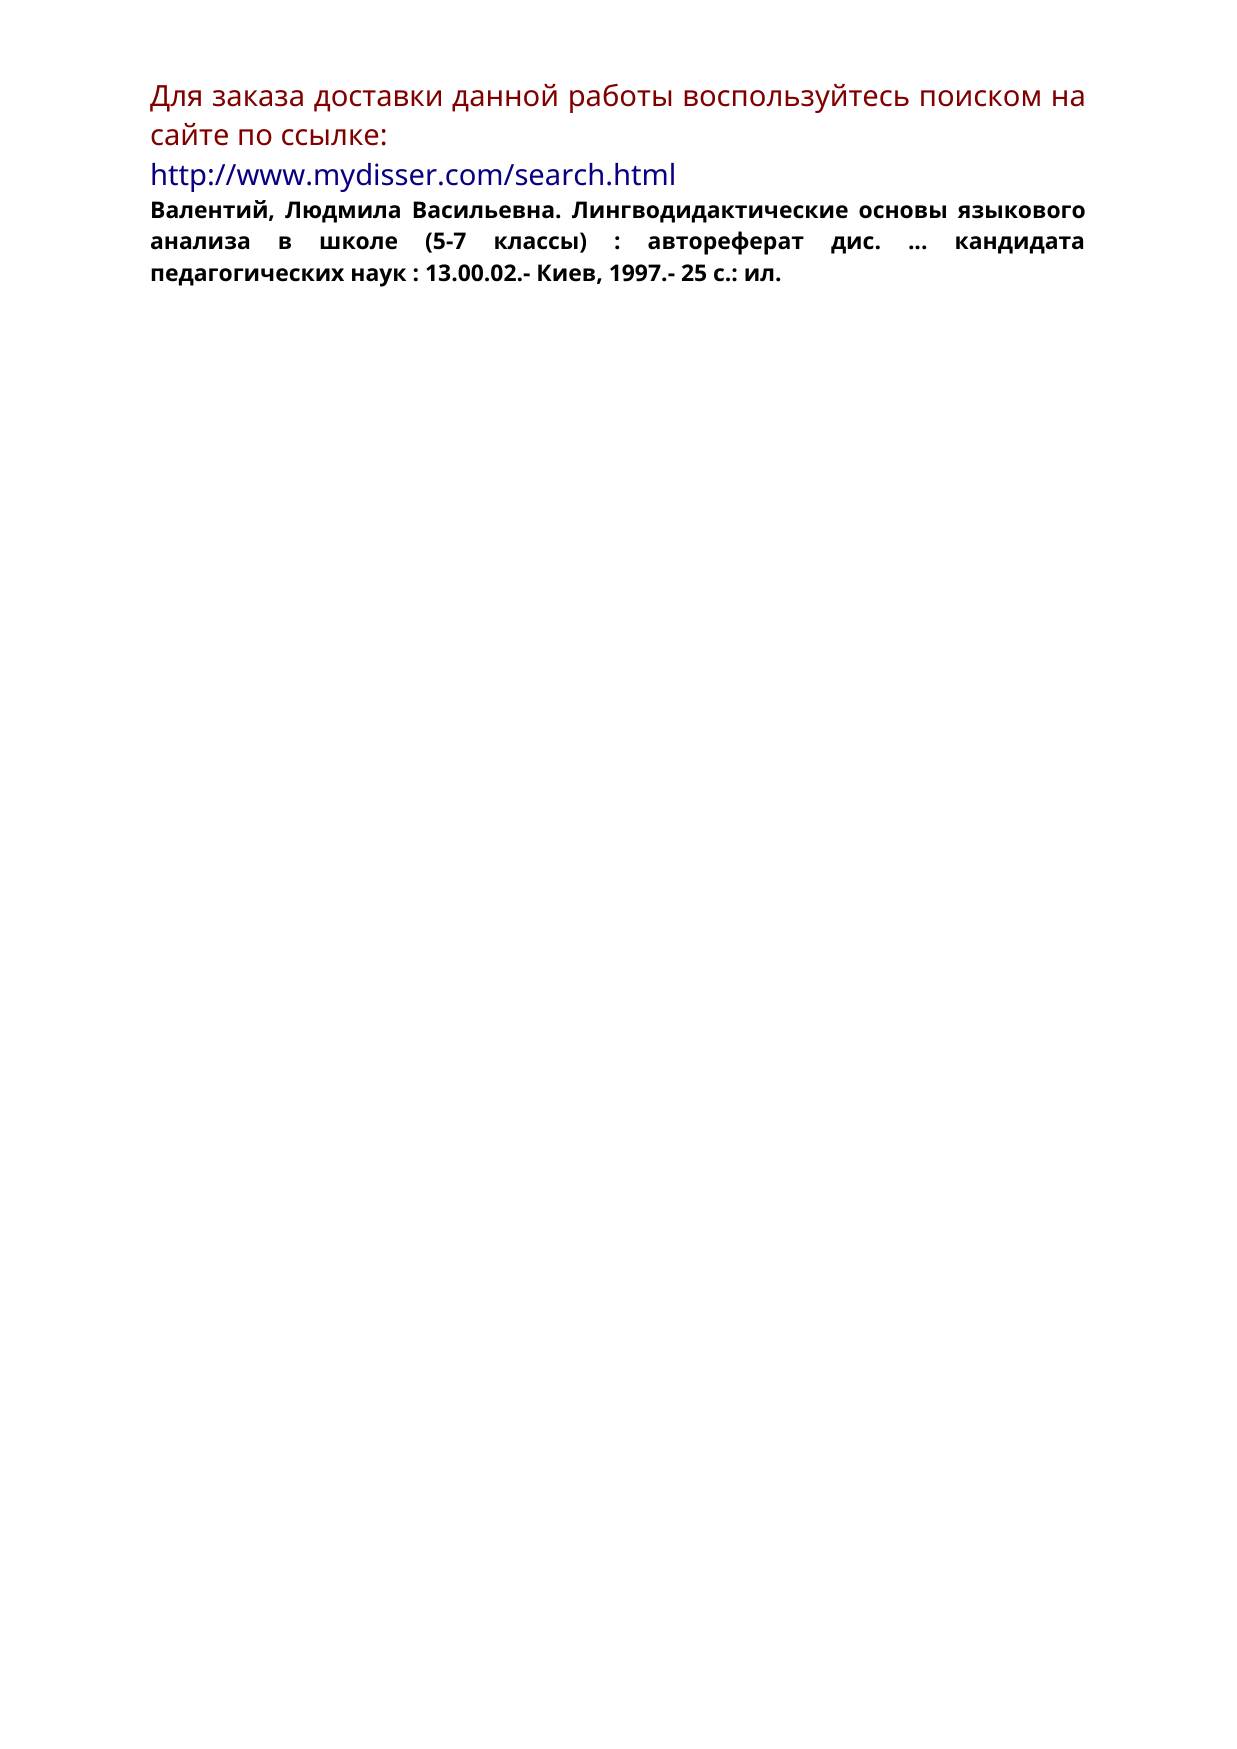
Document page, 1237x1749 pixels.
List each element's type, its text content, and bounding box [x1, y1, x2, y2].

text Валентий, Людмила Васильевна. Лингводидактические основы языкового анализа в школе (5-7 классы) : автореферат дис. ... кандидата педагогических наук : 13.00.02.- Киев, 1997.- 25 с.: ил. [150, 194, 1086, 288]
